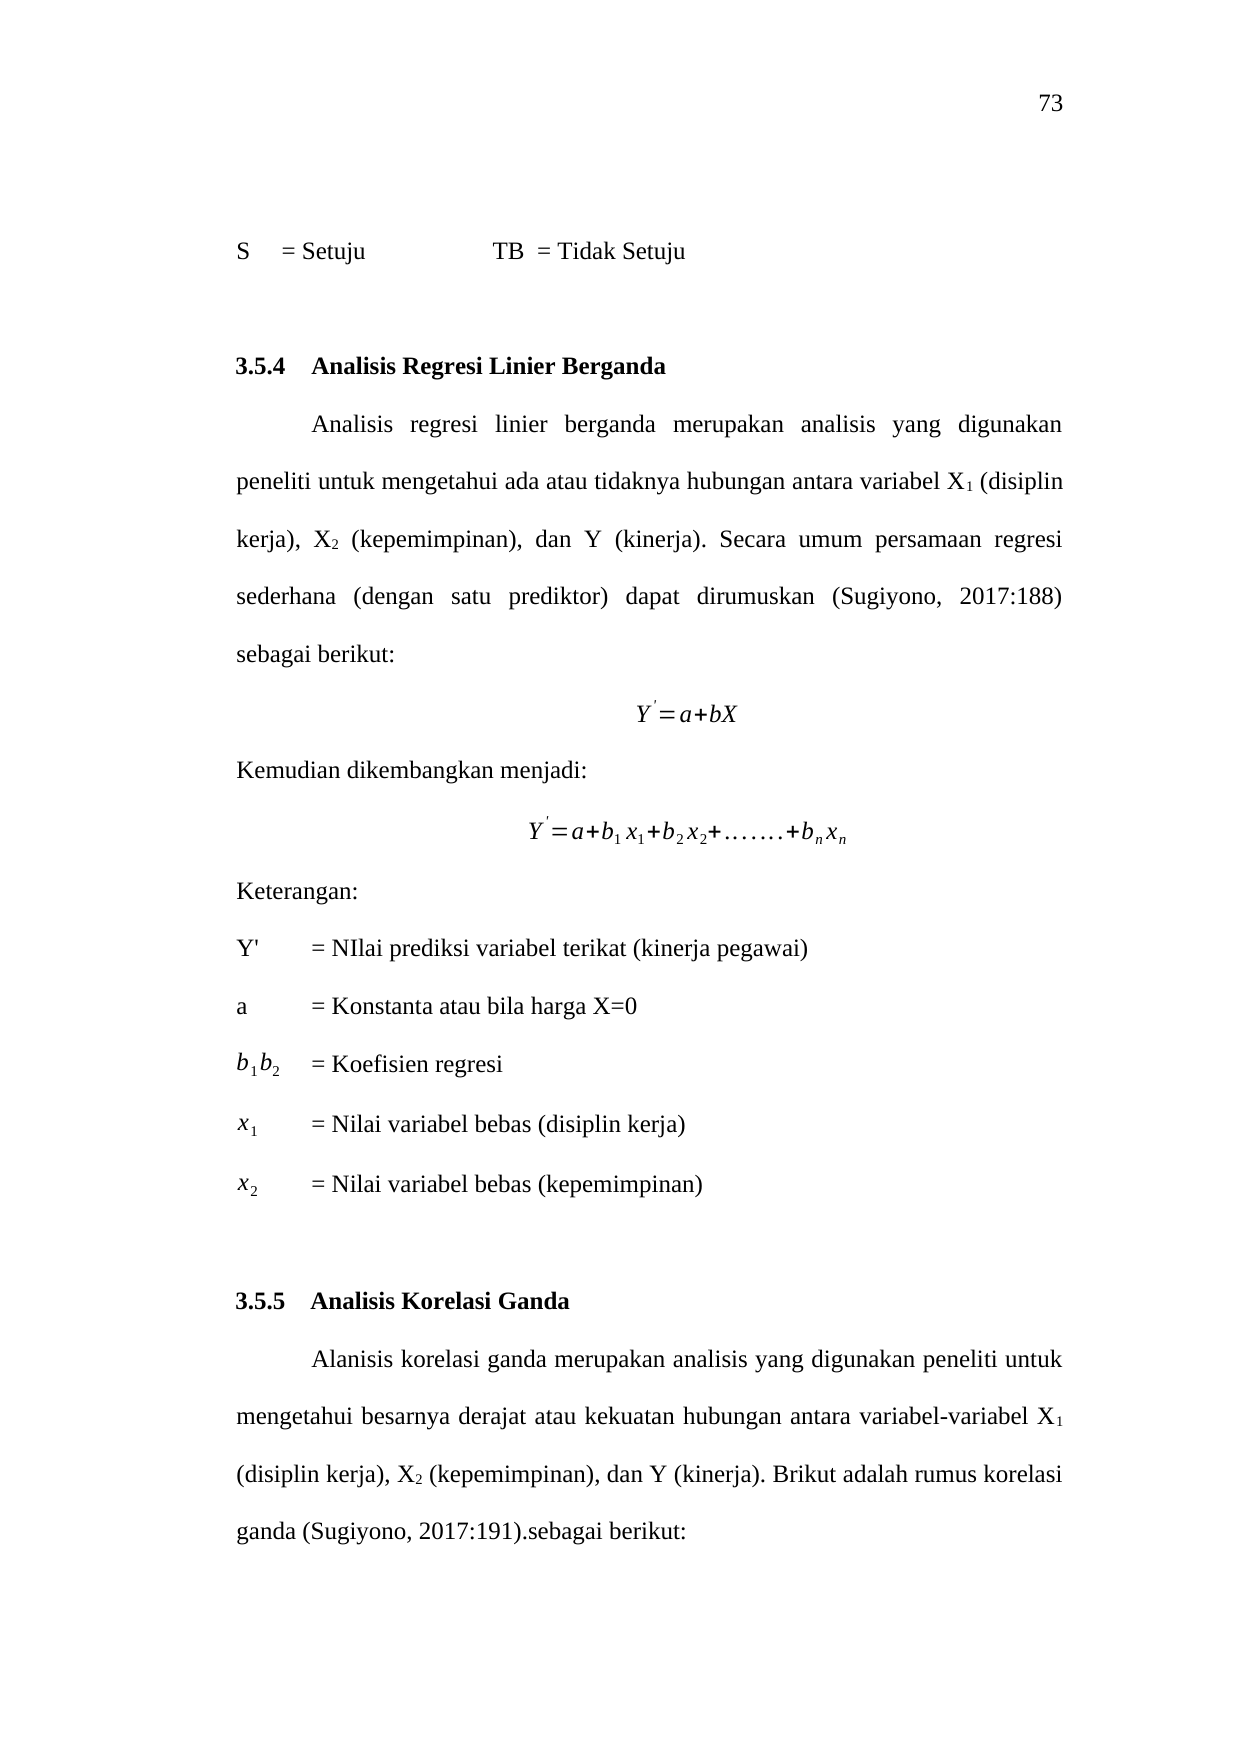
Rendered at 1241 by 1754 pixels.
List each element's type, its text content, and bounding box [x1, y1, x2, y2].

subtitle 3.5.5 Analisis Korelasi Ganda [235, 1286, 1063, 1315]
list Keterangan: [236, 876, 1063, 904]
list Y' = NIlai prediksi variabel terikat (kinerja pegawai) [236, 933, 1063, 962]
list Analisis regresi linier berganda merupakan analisis yang digunakan peneliti untuk mengetahui ada atau tidaknya hubungan antara variabel X1 (disiplin kerja), X2 (kepemimpinan), dan Y (kinerja). Secara umum persamaan regresi sederhana (dengan satu prediktor) dapat dirumuskan (Sugiyono, 2017:188) sebagai berikut: [236, 409, 1063, 667]
text S = Setuju TB = Tidak Setuju [236, 236, 1063, 265]
list Kemudian dikembangkan menjadi: [236, 755, 1063, 784]
list = Nilai variabel bebas (kepemimpinan) [236, 1168, 1063, 1200]
list = Nilai variabel bebas (disiplin kerja) [236, 1108, 1063, 1140]
list Alanisis korelasi ganda merupakan analisis yang digunakan peneliti untuk mengetahui besarnya derajat atau kekuatan hubungan antara variabel-variabel X1 (disiplin kerja), X2 (kepemimpinan), dan Y (kinerja). Brikut adalah rumus korelasi ganda (Sugiyono, 2017:191).sebagai berikut: [236, 1344, 1063, 1545]
subtitle 3.5.4 Analisis Regresi Linier Berganda [235, 351, 1063, 380]
list = Koefisien regresi [236, 1048, 1063, 1080]
list a = Konstanta atau bila harga X=0 [236, 991, 1063, 1019]
